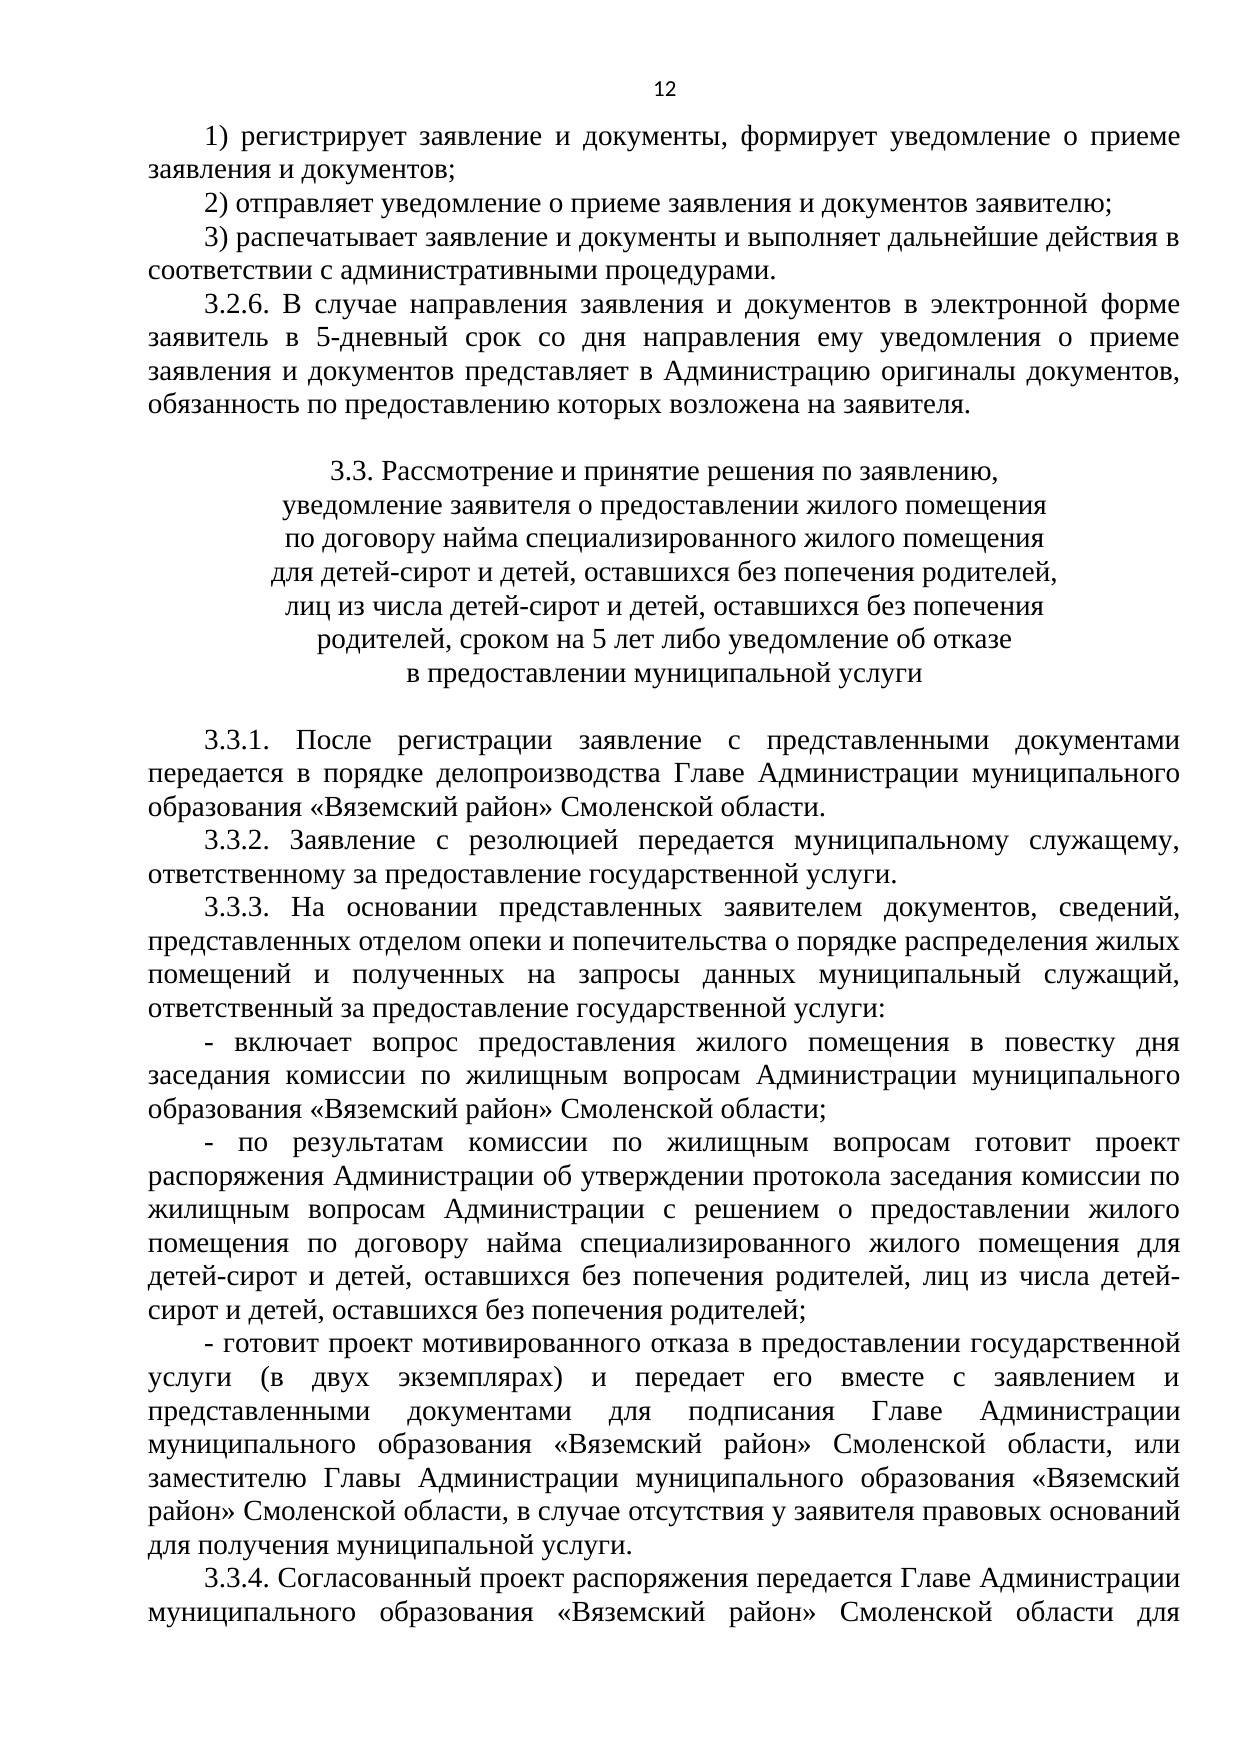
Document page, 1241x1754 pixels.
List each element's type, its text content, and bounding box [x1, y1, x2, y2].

text 3.3. Рассмотрение и принятие решения по заявлению, [148, 453, 1181, 487]
text уведомление заявителя о предоставлении жилого помещения [148, 487, 1181, 521]
text по договору найма специализированного жилого помещения [148, 521, 1181, 554]
text 3.3.1. После регистрации заявление с представленными документами передается в порядке делопроизводства Главе Администрации муниципального образования «Вяземский район» Смоленской области. [148, 722, 1181, 822]
text в предоставлении муниципальной услуги [148, 655, 1181, 688]
text родителей, сроком на 5 лет либо уведомление об отказе [148, 621, 1181, 655]
text лиц из числа детей-сирот и детей, оставшихся без попечения [148, 588, 1181, 621]
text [148, 1560, 1181, 1627]
text 1) регистрирует заявление и документы, формирует уведомление о приеме заявления и документов; [148, 118, 1181, 185]
text 3.2.6. В случае направления заявления и документов в электронной форме заявитель в 5-дневный срок со дня направления ему уведомления о приеме заявления и документов представляет в Администрацию оригиналы документов, обязанность по предоставлению которых возложена на заявителя. [148, 286, 1181, 420]
text - включает вопрос предоставления жилого помещения в повестку дня заседания комиссии по жилищным вопросам Администрации муниципального образования «Вяземский район» Смоленской области; [148, 1024, 1181, 1124]
text - готовит проект мотивированного отказа в предоставлении государственной услуги (в двух экземплярах) и передает его вместе с заявлением и представленными документами для подписания Главе Администрации муниципального образования «Вяземский район» Смоленской области, или заместителю Главы Администрации муниципального образования «Вяземский район» Смоленской области, в случае отсутствия у заявителя правовых оснований для получения муниципальной услуги. [148, 1326, 1181, 1560]
text 3.3.3. На основании представленных заявителем документов, сведений, представленных отделом опеки и попечительства о порядке распределения жилых помещений и полученных на запросы данных муниципальный служащий, ответственный за предоставление государственной услуги: [148, 889, 1181, 1024]
text 2) отправляет уведомление о приеме заявления и документов заявителю; [148, 185, 1181, 219]
text для детей-сирот и детей, оставшихся без попечения родителей, [148, 554, 1181, 588]
text 3) распечатывает заявление и документы и выполняет дальнейшие действия в соответствии с административными процедурами. [148, 219, 1181, 286]
text - по результатам комиссии по жилищным вопросам готовит проект распоряжения Администрации об утверждении протокола заседания комиссии по жилищным вопросам Администрации с решением о предоставлении жилого помещения по договору найма специализированного жилого помещения для детей-сирот и детей, оставшихся без попечения родителей, лиц из числа детей-сирот и детей, оставшихся без попечения родителей; [148, 1124, 1181, 1326]
text 3.3.2. Заявление с резолюцией передается муниципальному служащему, ответственному за предоставление государственной услуги. [148, 822, 1181, 889]
